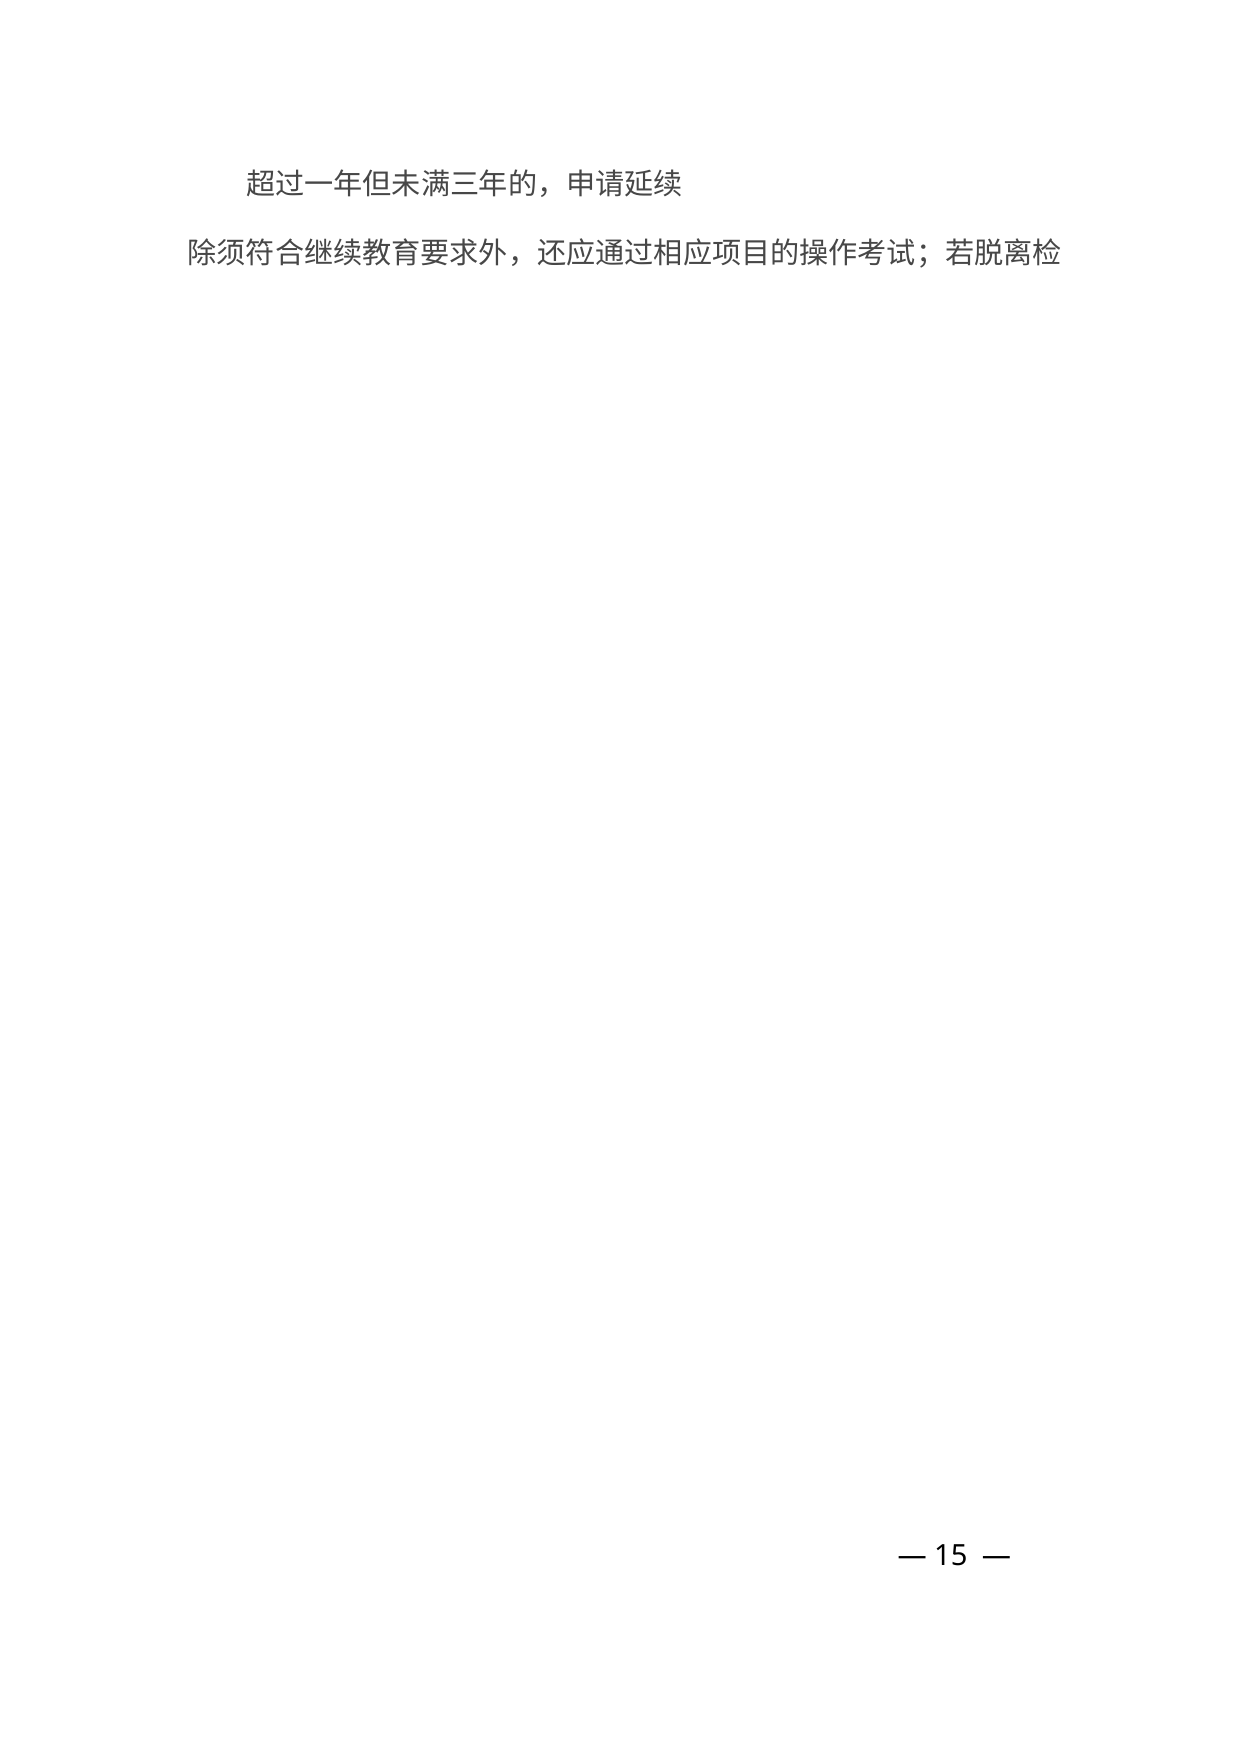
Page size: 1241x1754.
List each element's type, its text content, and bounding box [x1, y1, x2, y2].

text 除须符合继续教育要求外，还应通过相应项目的操作考试；若脱离检 [187, 229, 1073, 272]
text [246, 160, 1073, 203]
